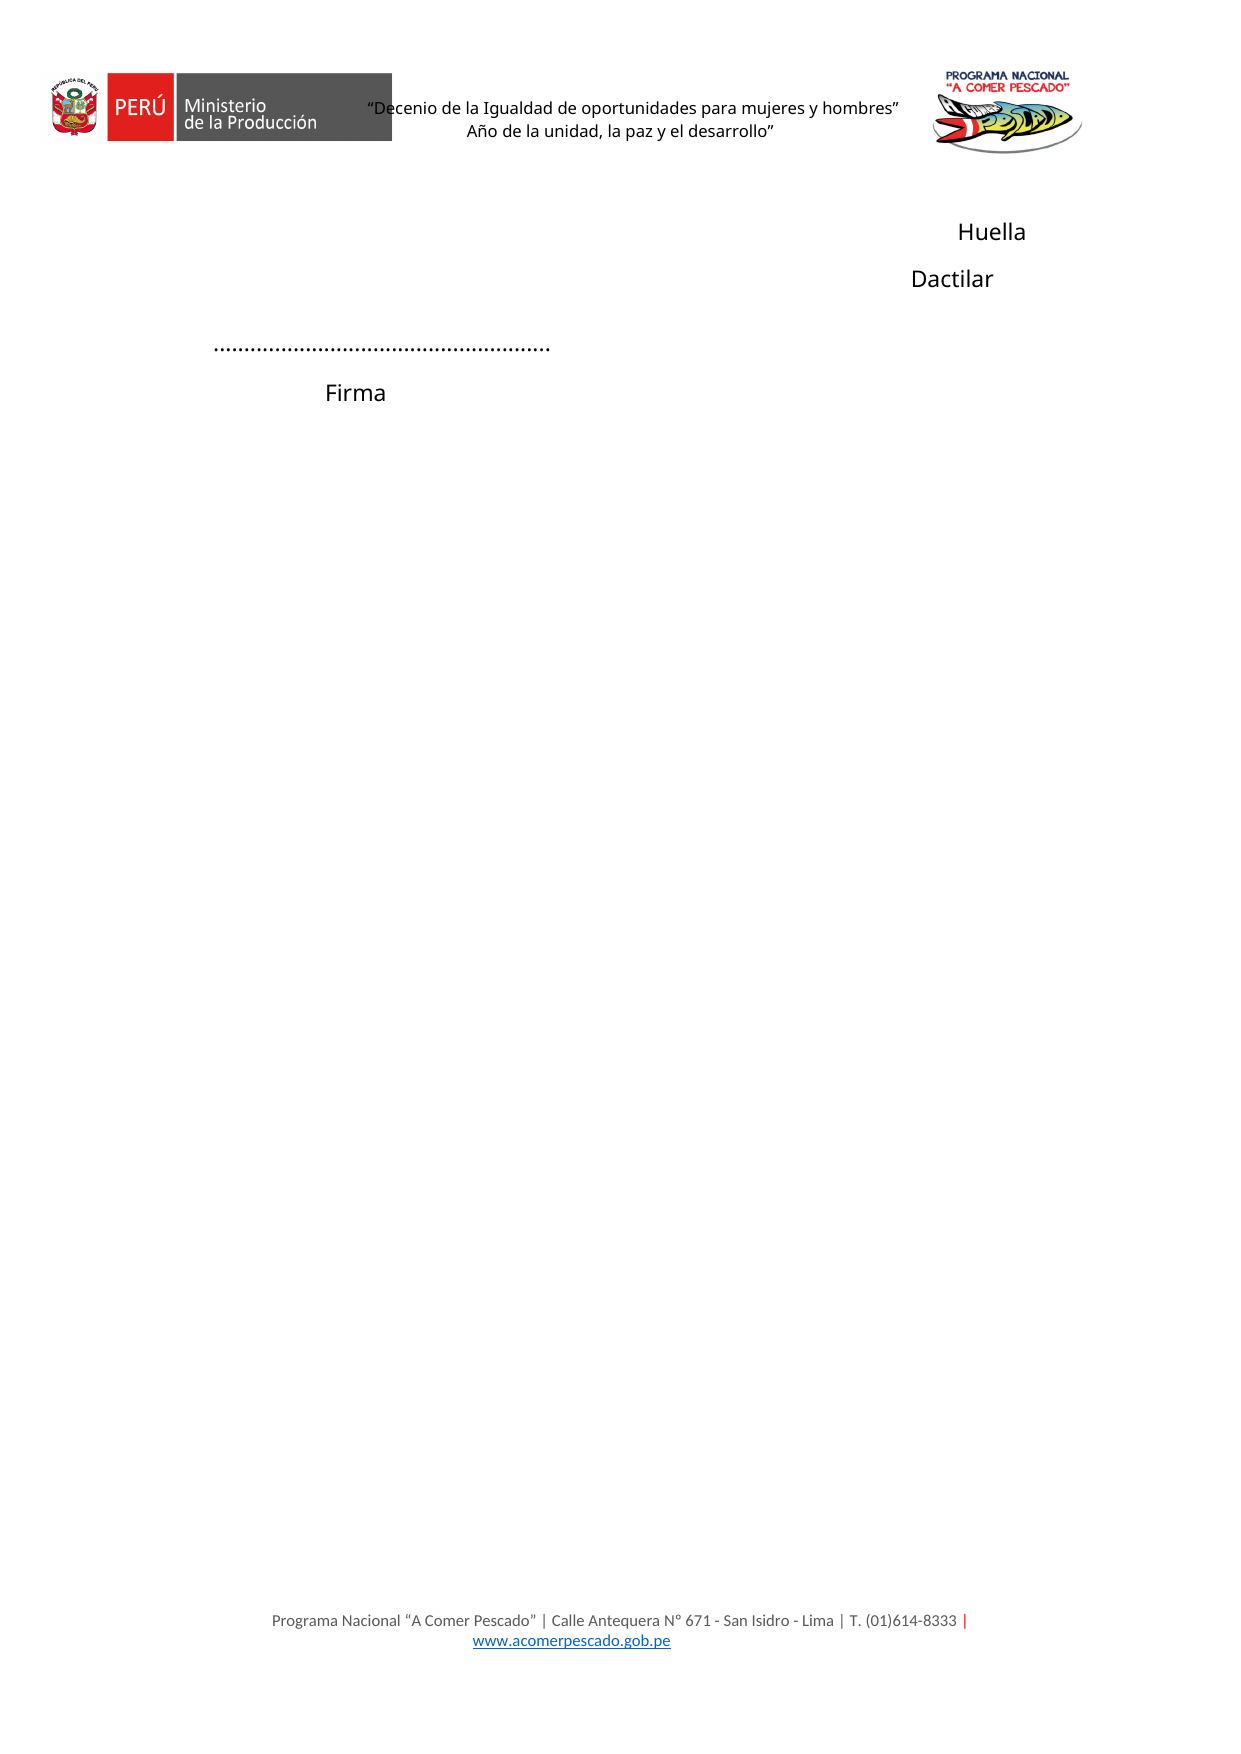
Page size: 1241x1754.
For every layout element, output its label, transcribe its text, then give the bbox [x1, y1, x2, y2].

text Firma [251, 377, 1063, 408]
picture [931, 70, 1085, 155]
text Huella Dactilar [841, 216, 1063, 294]
picture [38, 71, 395, 144]
text ....................................................... [177, 327, 1063, 358]
